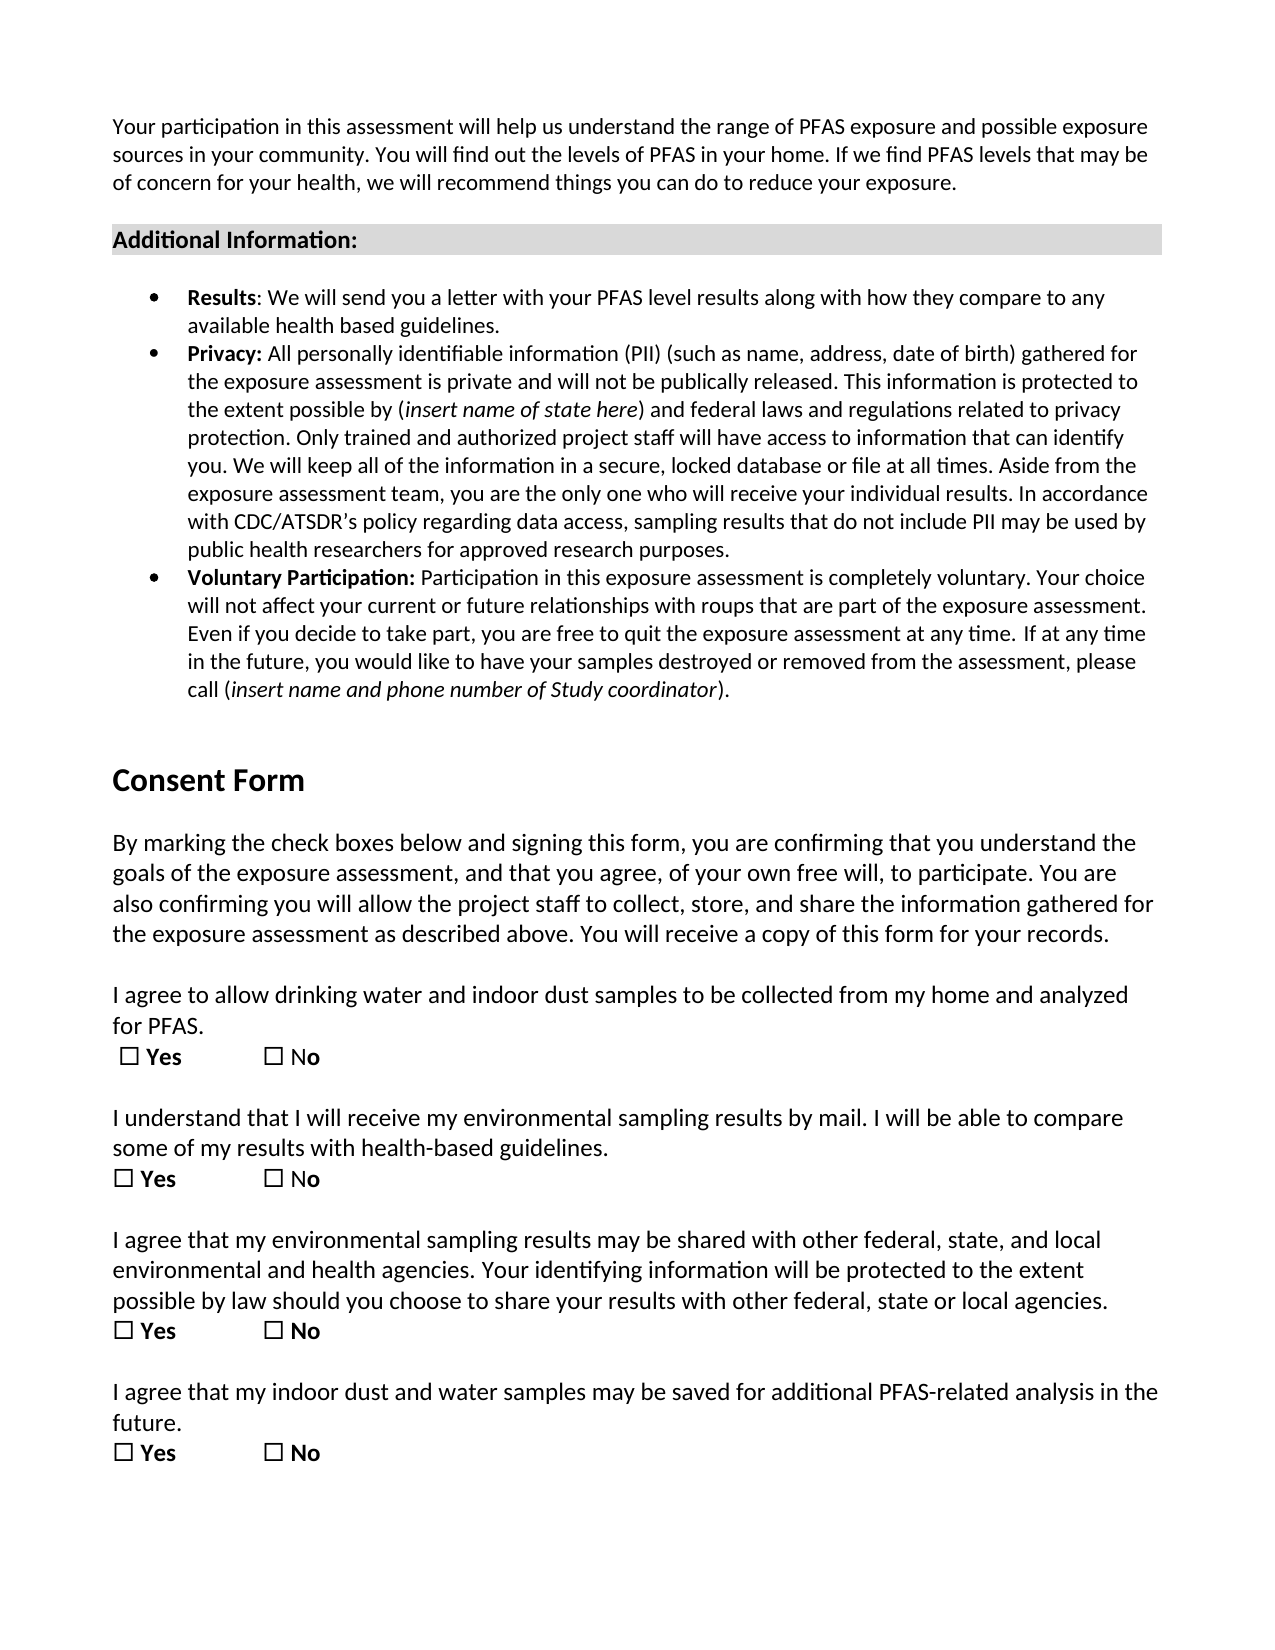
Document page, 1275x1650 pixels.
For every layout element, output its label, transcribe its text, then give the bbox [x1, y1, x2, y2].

text By marking the check boxes below and signing this form, you are confirming that you understand the goals of the exposure assessment, and that you agree, of your own free will, to participate. You are also confirming you will allow the project staff to collect, store, and share the information gathered for the exposure assessment as described above. You will receive a copy of this form for your records. [112, 827, 1162, 949]
text Yes No [112, 1437, 1162, 1468]
text Yes No [112, 1163, 1162, 1193]
text I agree to allow drinking water and indoor dust samples to be collected from my home and analyzed for PFAS. [112, 980, 1162, 1041]
text Consent Form [112, 759, 1162, 800]
list Voluntary Participation: Participation in this exposure assessment is completely voluntary. Your choice will not affect your current or future relationships with roups that are part of the exposure assessment. Even if you decide to take part, you are free to quit the exposure assessment at any time. If at any time in the future, you would like to have your samples destroyed or removed from the assessment, please call (insert name and phone number of Study coordinator). [150, 563, 1162, 703]
list Results: We will send you a letter with your PFAS level results along with how they compare to any available health based guidelines. [150, 283, 1162, 339]
text Yes No [112, 1041, 1162, 1071]
text Yes No [112, 1315, 1162, 1346]
text Additional Information: [112, 224, 1162, 255]
text I agree that my environmental sampling results may be shared with other federal, state, and local environmental and health agencies. Your identifying information will be protected to the extent possible by law should you choose to share your results with other federal, state or local agencies. [112, 1224, 1162, 1315]
text I understand that I will receive my environmental sampling results by mail. I will be able to compare some of my results with health-based guidelines. [112, 1102, 1162, 1163]
list Privacy: All personally identifiable information (PII) (such as name, address, date of birth) gathered for the exposure assessment is private and will not be publically released. This information is protected to the extent possible by (insert name of state here) and federal laws and regulations related to privacy protection. Only trained and authorized project staff will have access to information that can identify you. We will keep all of the information in a secure, locked database or file at all times. Aside from the exposure assessment team, you are the only one who will receive your individual results. In accordance with CDC/ATSDR’s policy regarding data access, sampling results that do not include PII may be used by public health researchers for approved research purposes. [150, 339, 1162, 563]
text Your participation in this assessment will help us understand the range of PFAS exposure and possible exposure sources in your community. You will find out the levels of PFAS in your home. If we find PFAS levels that may be of concern for your health, we will recommend things you can do to reduce your exposure. [112, 112, 1162, 197]
text I agree that my indoor dust and water samples may be saved for additional PFAS-related analysis in the future. [112, 1376, 1162, 1437]
